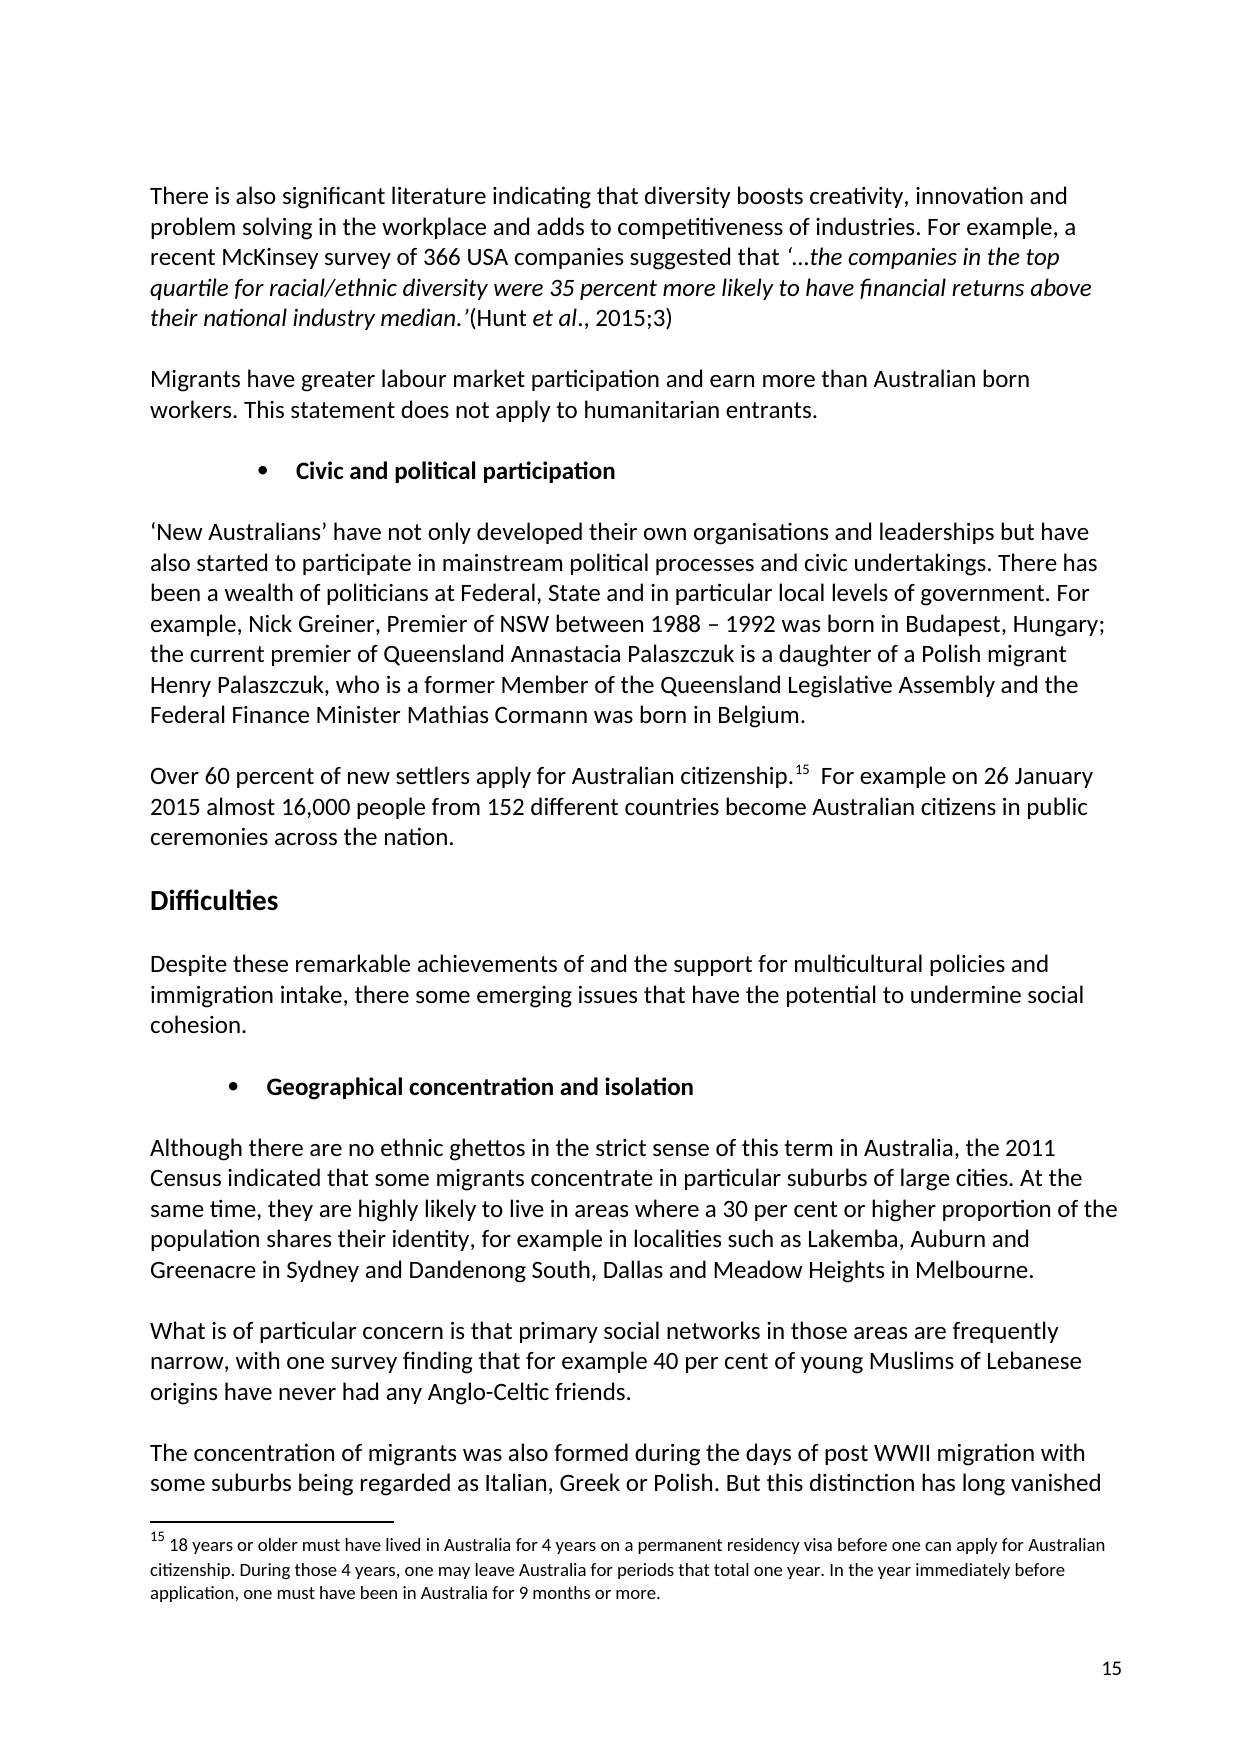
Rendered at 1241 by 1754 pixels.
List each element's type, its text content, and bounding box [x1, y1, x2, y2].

subtitle Civic and political participation [258, 455, 1122, 486]
text There is also significant literature indicating that diversity boosts creativity, innovation and problem solving in the workplace and adds to competitiveness of industries. For example, a recent McKinsey survey of 366 USA companies suggested that ‘…the companies in the top quartile for racial/ethnic diversity were 35 percent more likely to have financial returns above their national industry median.’(Hunt et al., 2015;3) [150, 181, 1122, 333]
subtitle Geographical concentration and isolation [229, 1071, 1122, 1101]
subtitle Difficulties [150, 882, 1122, 918]
text ‘New Australians’ have not only developed their own organisations and leaderships but have also started to participate in mainstream political processes and civic undertakings. There has been a wealth of politicians at Federal, State and in particular local levels of government. For example, Nick Greiner, Premier of NSW between 1988 – 1992 was born in Budapest, Hungary; the current premier of Queensland Annastacia Palaszczuk is a daughter of a Polish migrant Henry Palaszczuk, who is a former Member of the Queensland Legislative Assembly and the Federal Finance Minister Mathias Cormann was born in Belgium. [150, 516, 1122, 730]
text Despite these remarkable achievements of and the support for multicultural policies and immigration intake, there some emerging issues that have the potential to undermine social cohesion. [150, 949, 1122, 1040]
text Migrants have greater labour market participation and earn more than Australian born workers. This statement does not apply to humanitarian entrants. [150, 364, 1122, 425]
text Over 60 percent of new settlers apply for Australian citizenship. For example on 26 January 2015 almost 16,000 people from 152 different countries become Australian citizens in public ceremonies across the nation. [150, 760, 1122, 852]
text Although there are no ethnic ghettos in the strict sense of this term in Australia, the 2011 Census indicated that some migrants concentrate in particular suburbs of large cities. At the same time, they are highly likely to live in areas where a 30 per cent or higher proportion of the population shares their identity, for example in localities such as Lakemba, Auburn and Greenacre in Sydney and Dandenong South, Dallas and Meadow Heights in Melbourne. [150, 1132, 1122, 1284]
text What is of particular concern is that primary social networks in those areas are frequently narrow, with one survey finding that for example 40 per cent of young Muslims of Lebanese origins have never had any Anglo-Celtic friends. [150, 1315, 1122, 1406]
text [150, 1437, 1122, 1498]
